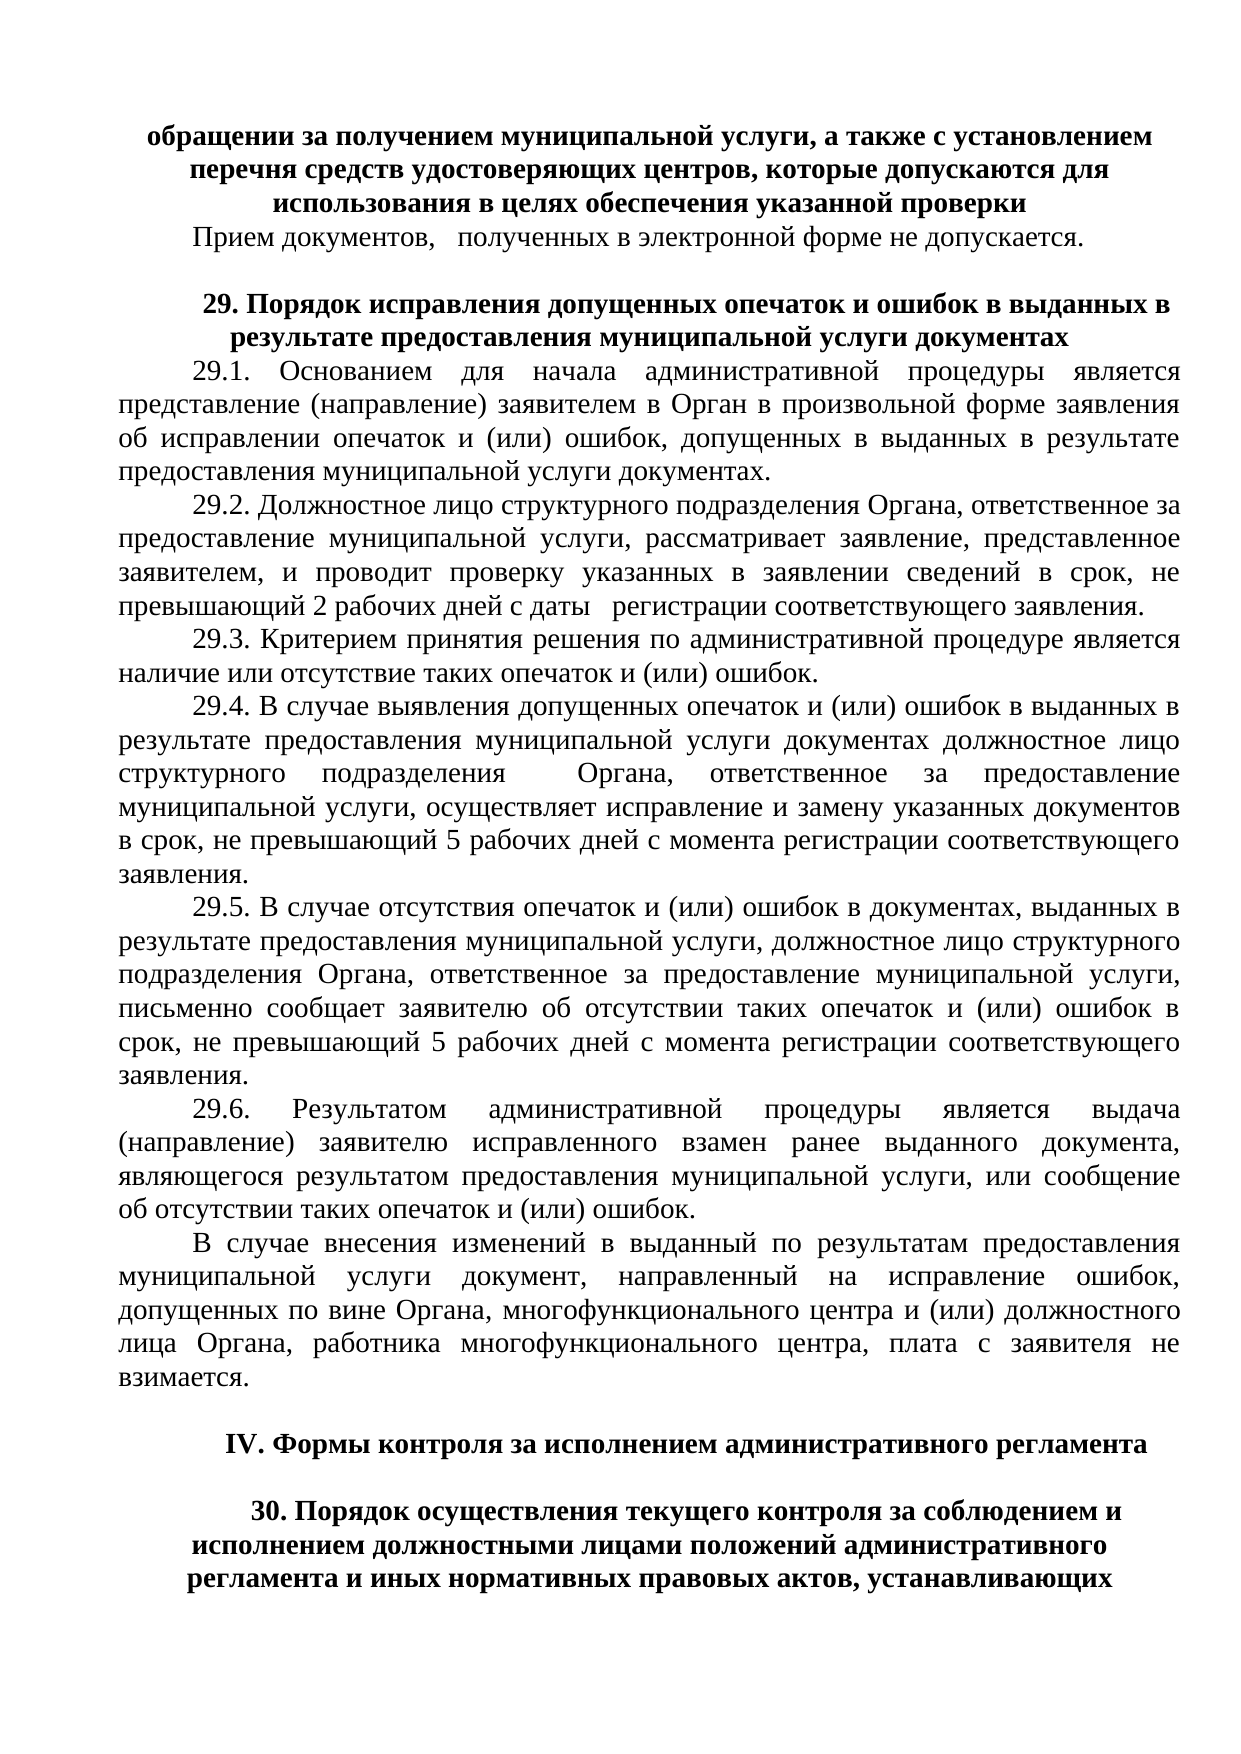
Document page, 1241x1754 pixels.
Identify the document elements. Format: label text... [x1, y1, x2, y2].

text Прием документов, полученных в электронной форме не допускается. [118, 219, 1181, 252]
text 29.4. В случае выявления допущенных опечаток и (или) ошибок в выданных в результате предоставления муниципальной услуги документах должностное лицо структурного подразделения Органа, ответственное за предоставление муниципальной услуги, осуществляет исправление и замену указанных документов в срок, не превышающий 5 рабочих дней с момента регистрации соответствующего заявления. [118, 688, 1181, 889]
text IV. Формы контроля за исполнением административного регламента [118, 1426, 1181, 1460]
text 29.5. В случае отсутствия опечаток и (или) ошибок в документах, выданных в результате предоставления муниципальной услуги, должностное лицо структурного подразделения Органа, ответственное за предоставление муниципальной услуги, письменно сообщает заявителю об отсутствии таких опечаток и (или) ошибок в срок, не превышающий 5 рабочих дней с момента регистрации соответствующего заявления. [118, 889, 1181, 1091]
text В случае внесения изменений в выданный по результатам предоставления муниципальной услуги документ, направленный на исправление ошибок, допущенных по вине Органа, многофункционального центра и (или) должностного лица Органа, работника многофункционального центра, плата с заявителя не взимается. [118, 1225, 1181, 1393]
text 29. Порядок исправления допущенных опечаток и ошибок в выданных в результате предоставления муниципальной услуги документах [118, 286, 1181, 353]
text 29.6. Результатом административной процедуры является выдача (направление) заявителю исправленного взамен ранее выданного документа, являющегося результатом предоставления муниципальной услуги, или сообщение об отсутствии таких опечаток и (или) ошибок. [118, 1091, 1181, 1225]
text 29.3. Критерием принятия решения по административной процедуре является наличие или отсутствие таких опечаток и (или) ошибок. [118, 621, 1181, 688]
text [118, 1493, 1181, 1594]
text 29.1. Основанием для начала административной процедуры является представление (направление) заявителем в Орган в произвольной форме заявления об исправлении опечаток и (или) ошибок, допущенных в выданных в результате предоставления муниципальной услуги документах. [118, 353, 1181, 487]
text 29.2. Должностное лицо структурного подразделения Органа, ответственное за предоставление муниципальной услуги, рассматривает заявление, представленное заявителем, и проводит проверку указанных в заявлении сведений в срок, не превышающий 2 рабочих дней с даты регистрации соответствующего заявления. [118, 487, 1181, 621]
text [118, 118, 1181, 219]
